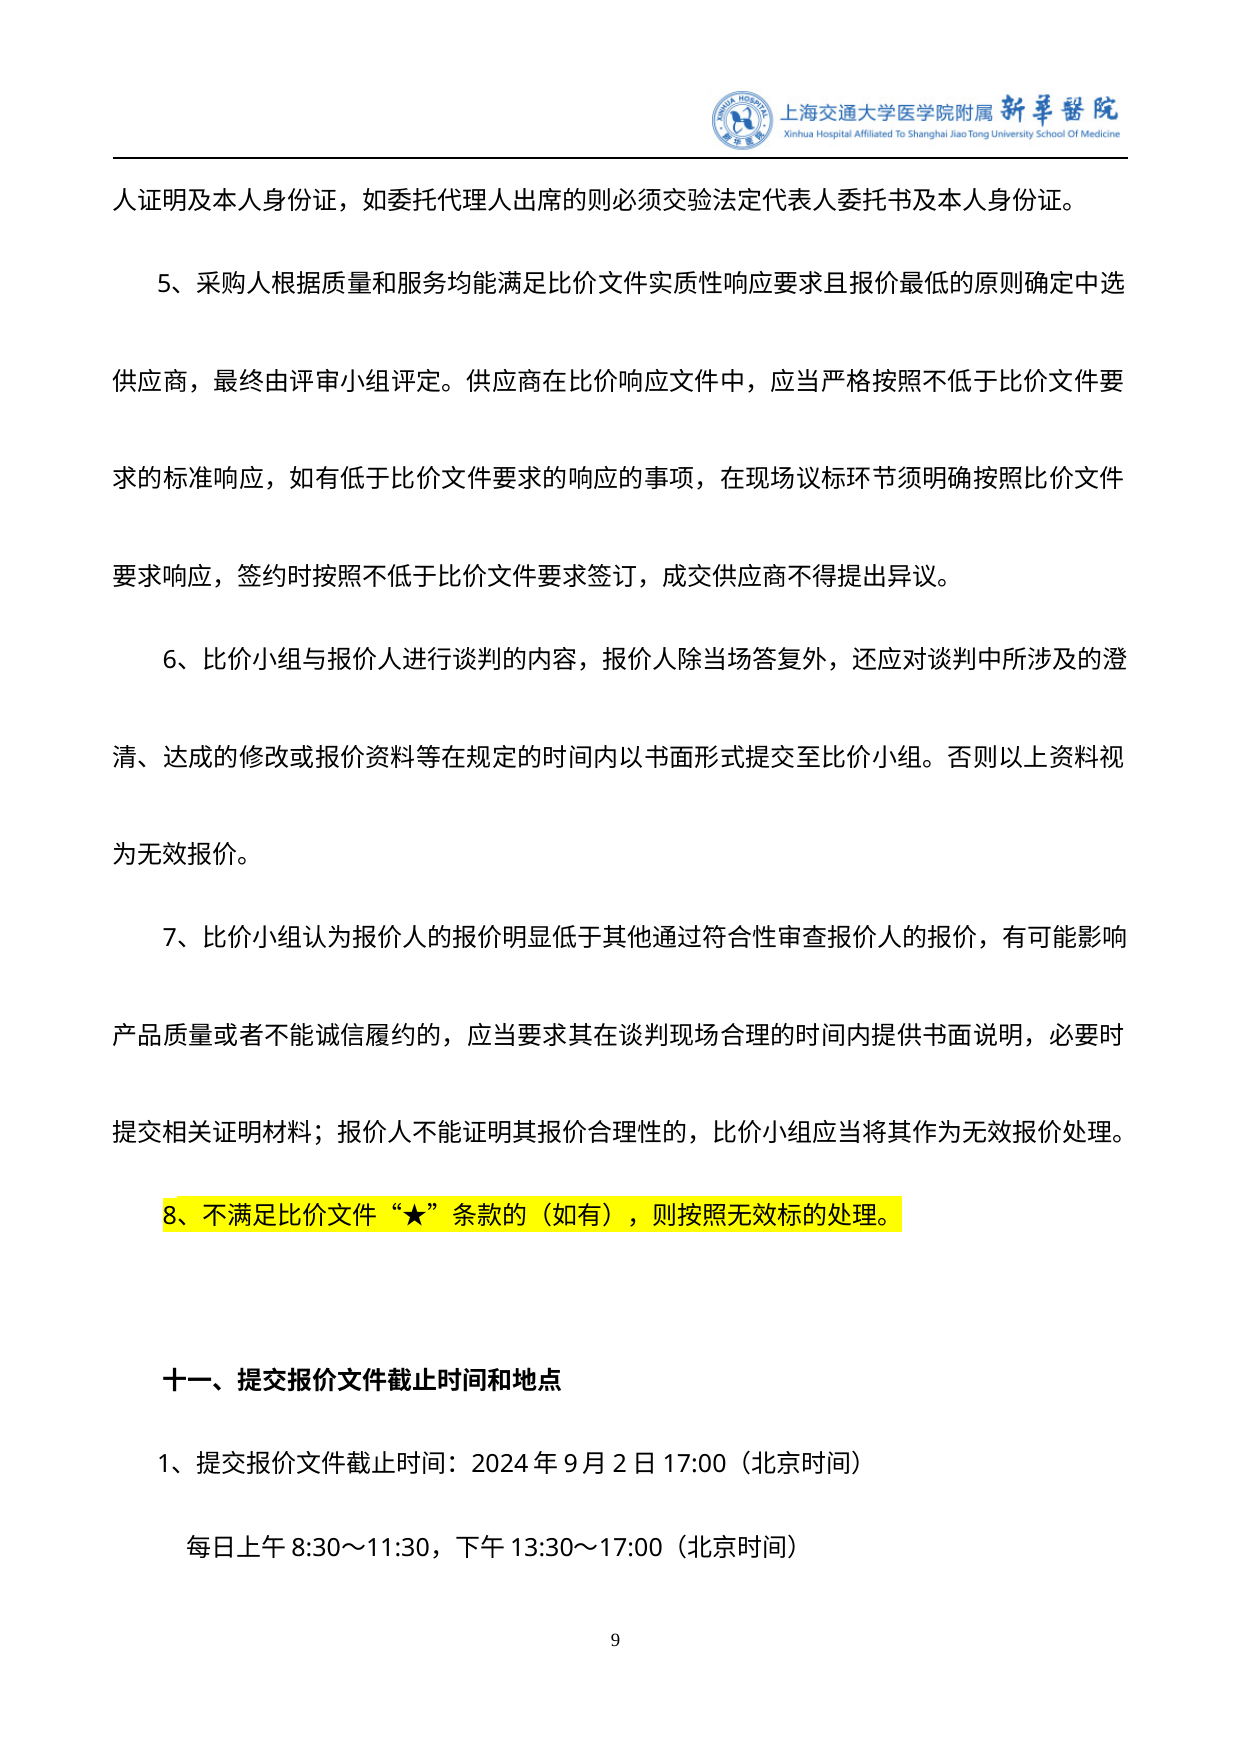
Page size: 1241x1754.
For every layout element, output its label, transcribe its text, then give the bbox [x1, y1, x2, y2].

picture [708, 88, 1128, 156]
text 4、本项目不唱标，直接谈判。谈判前，报价人如系法定代表人出席的则须交验法定代表人证明及本人身份证，如委托代理人出席的则必须交验法定代表人委托书及本人身份证。 [112, 166, 1128, 231]
text 8、不满足比价文件“★”条款的（如有），则按照无效标的处理。 [112, 1181, 1128, 1246]
text 十一、提交报价文件截止时间和地点 [112, 1346, 1128, 1411]
text 7、比价小组认为报价人的报价明显低于其他通过符合性审查报价人的报价，有可能影响产品质量或者不能诚信履约的，应当要求其在谈判现场合理的时间内提供书面说明，必要时提交相关证明材料；报价人不能证明其报价合理性的，比价小组应当将其作为无效报价处理。 [112, 903, 1128, 1163]
text 每日上午8:30～11:30，下午13:30～17:00（北京时间） [142, 1513, 1128, 1578]
text 5、采购人根据质量和服务均能满足比价文件实质性响应要求且报价最低的原则确定中选供应商，最终由评审小组评定。供应商在比价响应文件中，应当严格按照不低于比价文件要求的标准响应，如有低于比价文件要求的响应的事项，在现场议标环节须明确按照比价文件要求响应，签约时按照不低于比价文件要求签订，成交供应商不得提出异议。 [112, 249, 1128, 607]
text 6、比价小组与报价人进行谈判的内容，报价人除当场答复外，还应对谈判中所涉及的澄清、达成的修改或报价资料等在规定的时间内以书面形式提交至比价小组。否则以上资料视为无效报价。 [112, 625, 1128, 885]
text 1、提交报价文件截止时间：2024年9月2日 17:00（北京时间） [112, 1429, 1128, 1494]
